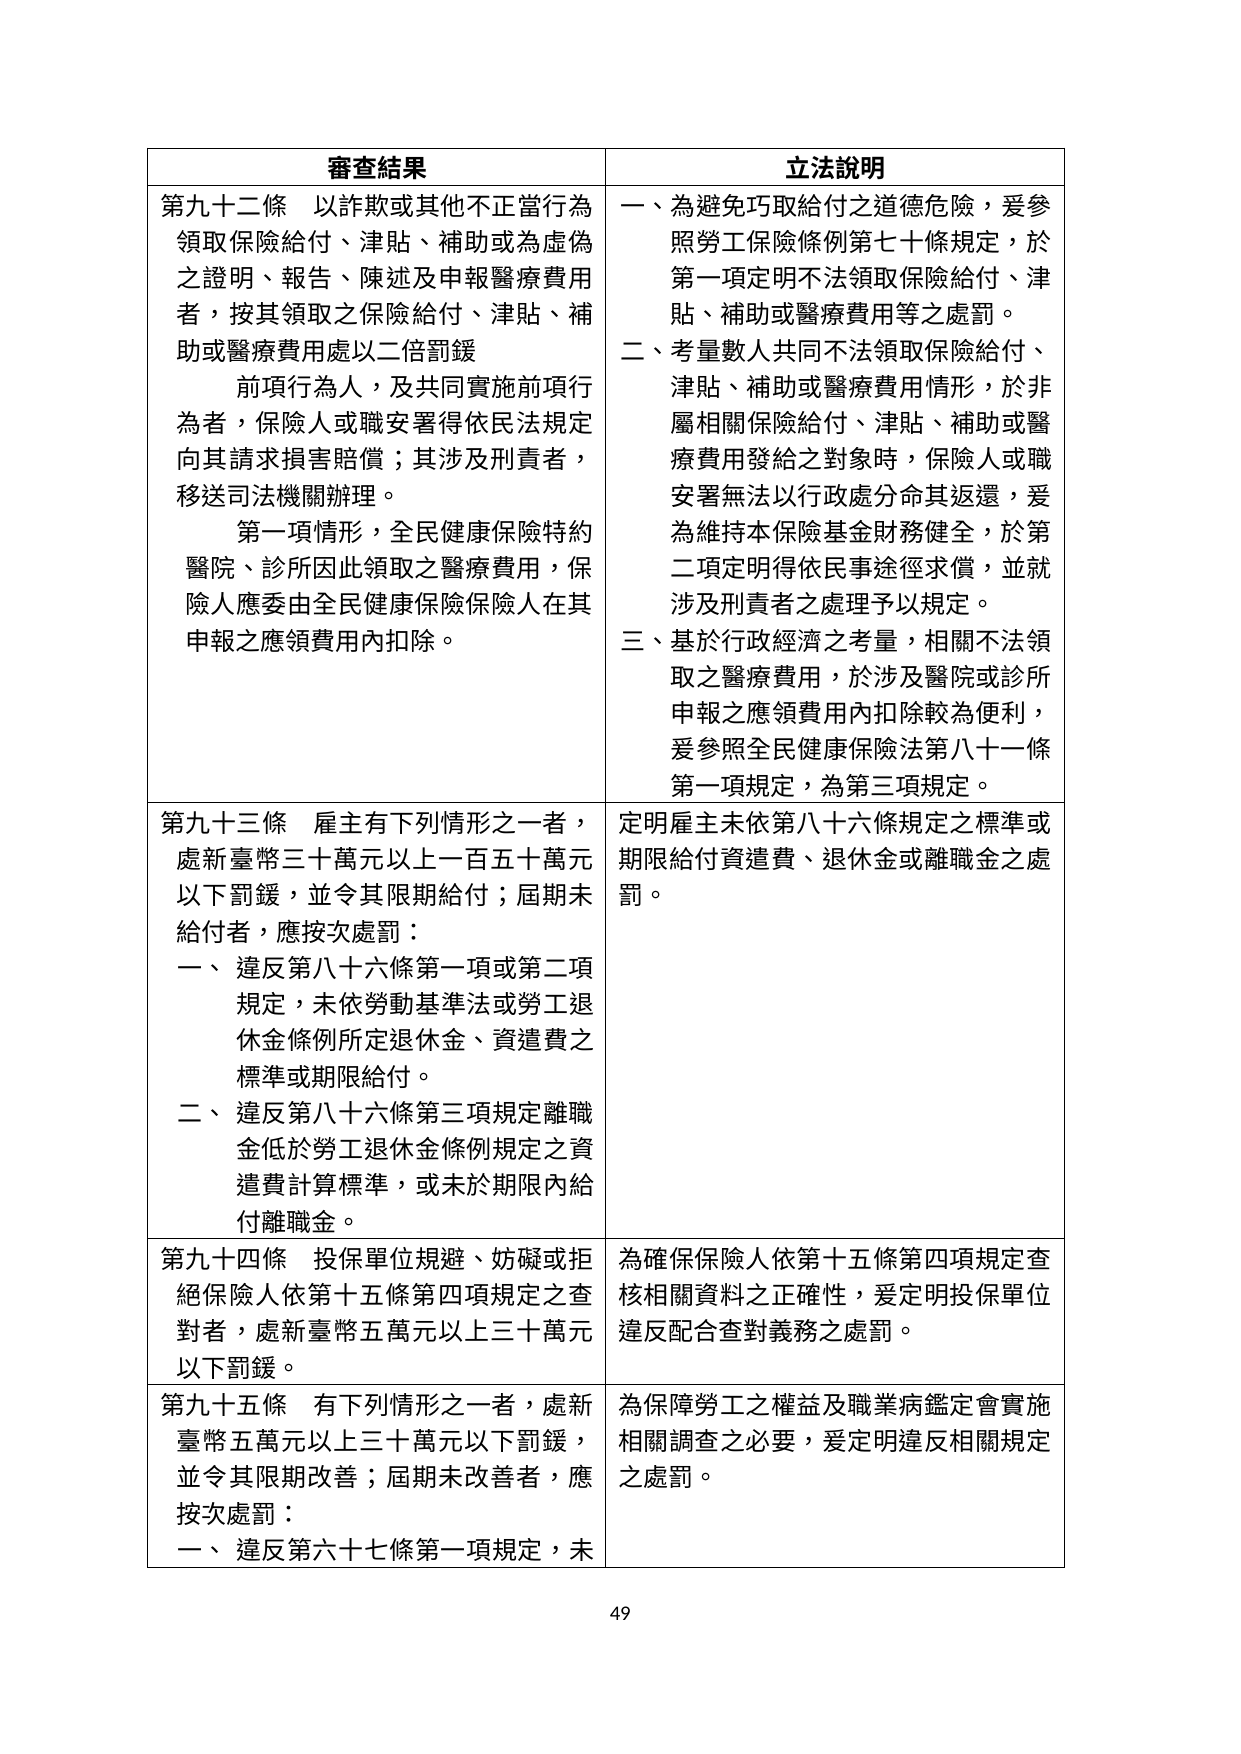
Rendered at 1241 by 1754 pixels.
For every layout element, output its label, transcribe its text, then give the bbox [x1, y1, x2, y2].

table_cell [148, 1385, 605, 1567]
table_cell 為避免巧取給付之道德危險，爰參照勞工保險條例第七十條規定，於第一項定明不法領取保險給付、津貼、補助或醫療費用等之處罰。 考量數人共同不法領取保險給付、津貼、補助或醫療費用情形，於非屬相關保險給付、津貼、補助或醫療費用發給之對象時，保險人或職安署無法以行政處分命其返還，爰為維持本保險基金財務健全，於第二項定明得依民事途徑求償，並就涉及刑責者之處理予以規定。 基於行政經濟之考量，相關不法領取之醫療費用，於涉及醫院或診所申報之應領費用內扣除較為便利，爰參照全民健康保險法第八十一條第一項規定，為第三項規定。 [606, 186, 1064, 802]
table_cell 第九十四條 投保單位規避、妨礙或拒絕保險人依第十五條第四項規定之查對者，處新臺幣五萬元以上三十萬元以下罰鍰。 [148, 1239, 605, 1384]
table_cell 為保障勞工之權益及職業病鑑定會實施相關調查之必要，爰定明違反相關規定之處罰。 [606, 1385, 1064, 1567]
table_header 審查結果 [148, 149, 605, 185]
table_cell 為確保保險人依第十五條第四項規定查核相關資料之正確性，爰定明投保單位違反配合查對義務之處罰。 [606, 1239, 1064, 1384]
table_cell 定明雇主未依第八十六條規定之標準或期限給付資遣費、退休金或離職金之處罰。 [606, 803, 1064, 1238]
table_cell 第九十三條 雇主有下列情形之一者，處新臺幣三十萬元以上一百五十萬元以下罰鍰，並令其限期給付；屆期未給付者，應按次處罰： 違反第八十六條第一項或第二項規定，未依勞動基準法或勞工退休金條例所定退休金、資遣費之標準或期限給付。 違反第八十六條第三項規定離職金低於勞工退休金條例規定之資遣費計算標準，或未於期限內給付離職金。 [148, 803, 605, 1238]
table_cell 第九十二條 以詐欺或其他不正當行為領取保險給付、津貼、補助或為虛偽之證明、報告、陳述及申報醫療費用者，按其領取之保險給付、津貼、補助或醫療費用處以二倍罰鍰 前項行為人，及共同實施前項行為者，保險人或職安署得依民法規定向其請求損害賠償；其涉及刑責者，移送司法機關辦理。 第一項情形，全民健康保險特約醫院、診所因此領取之醫療費用，保險人應委由全民健康保險保險人在其申報之應領費用內扣除。 [148, 186, 605, 802]
table_header 立法說明 [606, 149, 1064, 185]
